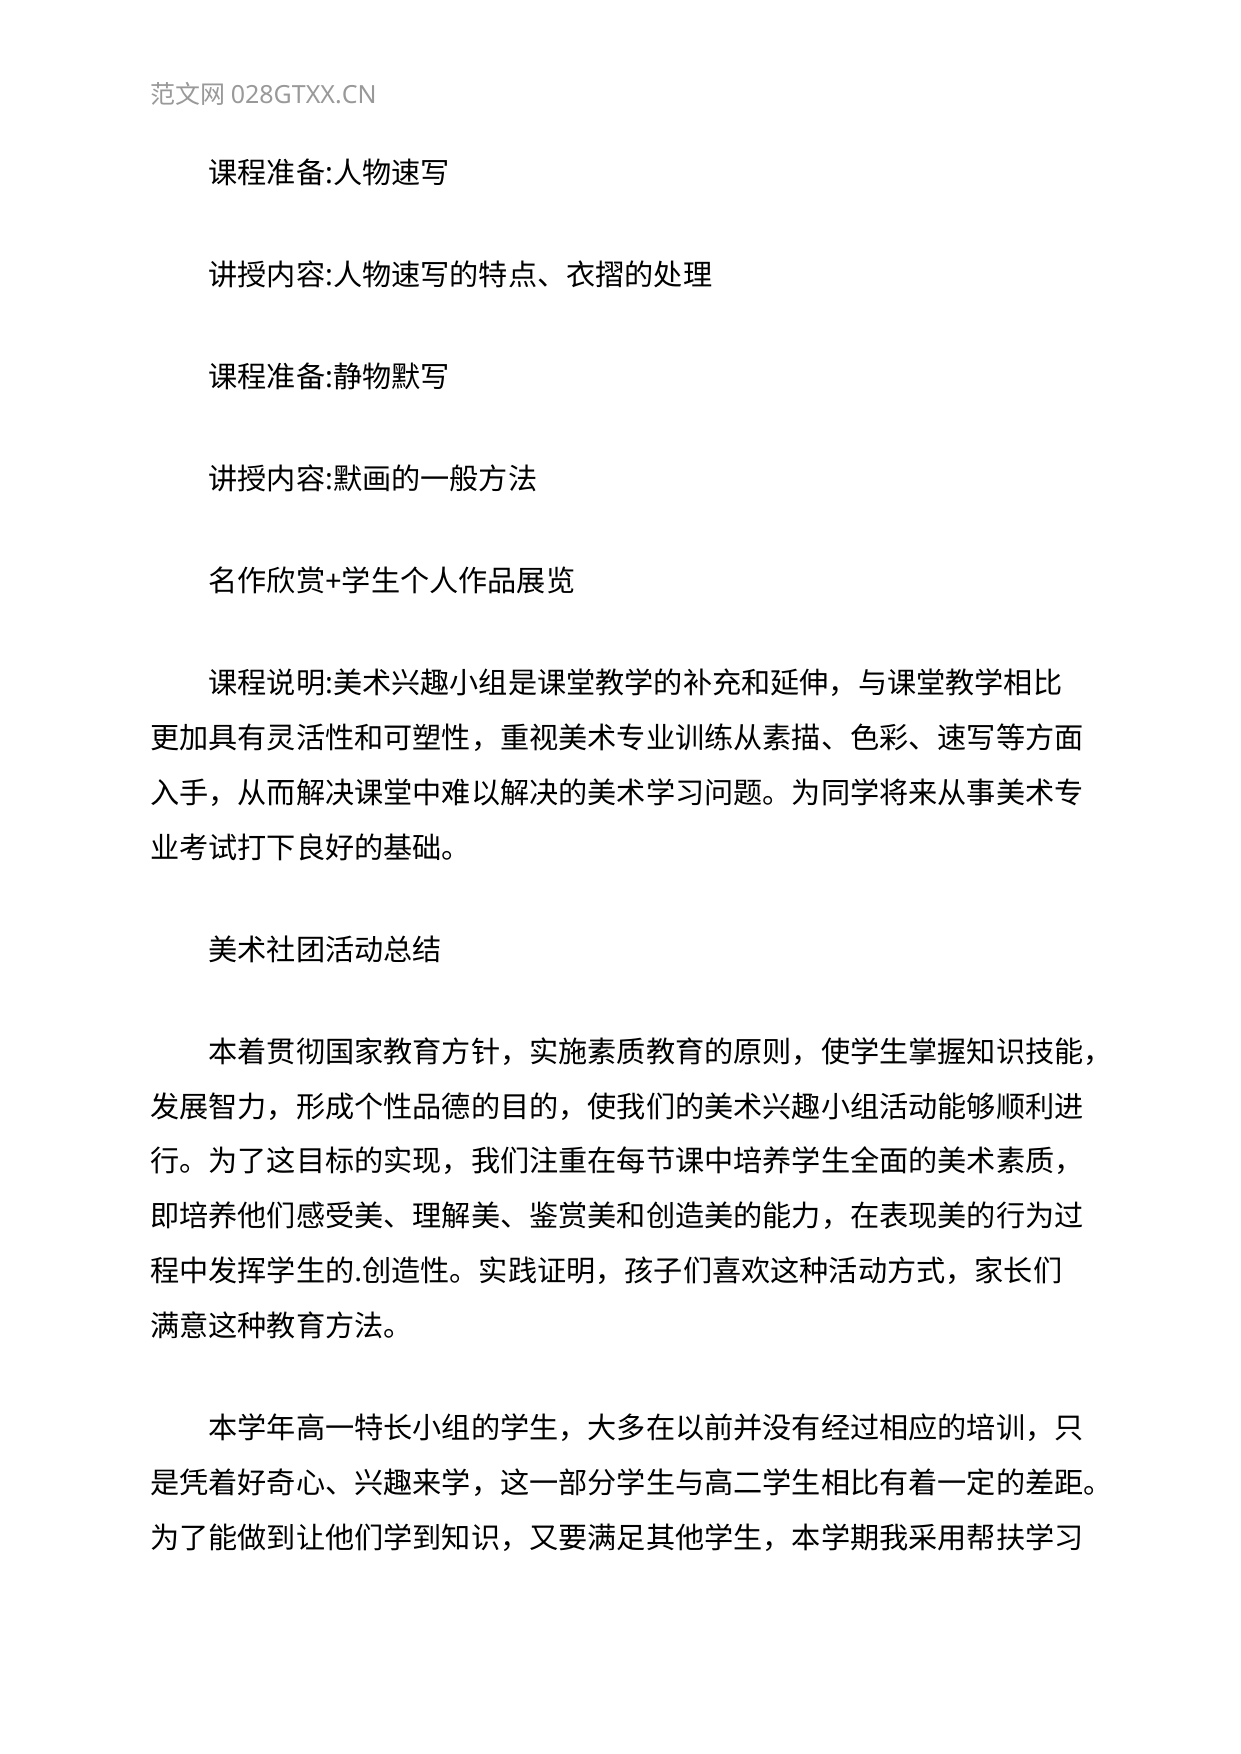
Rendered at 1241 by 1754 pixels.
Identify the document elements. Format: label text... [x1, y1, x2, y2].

text 本着贯彻国家教育方针，实施素质教育的原则，使学生掌握知识技能，发展智力，形成个性品德的目的，使我们的美术兴趣小组活动能够顺利进行。为了这目标的实现，我们注重在每节课中培养学生全面的美术素质，即培养他们感受美、理解美、鉴赏美和创造美的能力，在表现美的行为过程中发挥学生的.创造性。实践证明，孩子们喜欢这种活动方式，家长们满意这种教育方法。 [150, 1028, 1090, 1345]
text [150, 1404, 1090, 1557]
text 名作欣赏+学生个人作品展览 [150, 558, 1090, 600]
text 课程准备:人物速写 [150, 150, 1090, 192]
text 课程准备:静物默写 [150, 354, 1090, 396]
text 课程说明:美术兴趣小组是课堂教学的补充和延伸，与课堂教学相比更加具有灵活性和可塑性，重视美术专业训练从素描、色彩、速写等方面入手，从而解决课堂中难以解决的美术学习问题。为同学将来从事美术专业考试打下良好的基础。 [150, 660, 1090, 867]
text 讲授内容:人物速写的特点、衣摺的处理 [150, 252, 1090, 294]
text 美术社团活动总结 [150, 926, 1090, 969]
text 讲授内容:默画的一般方法 [150, 456, 1090, 498]
